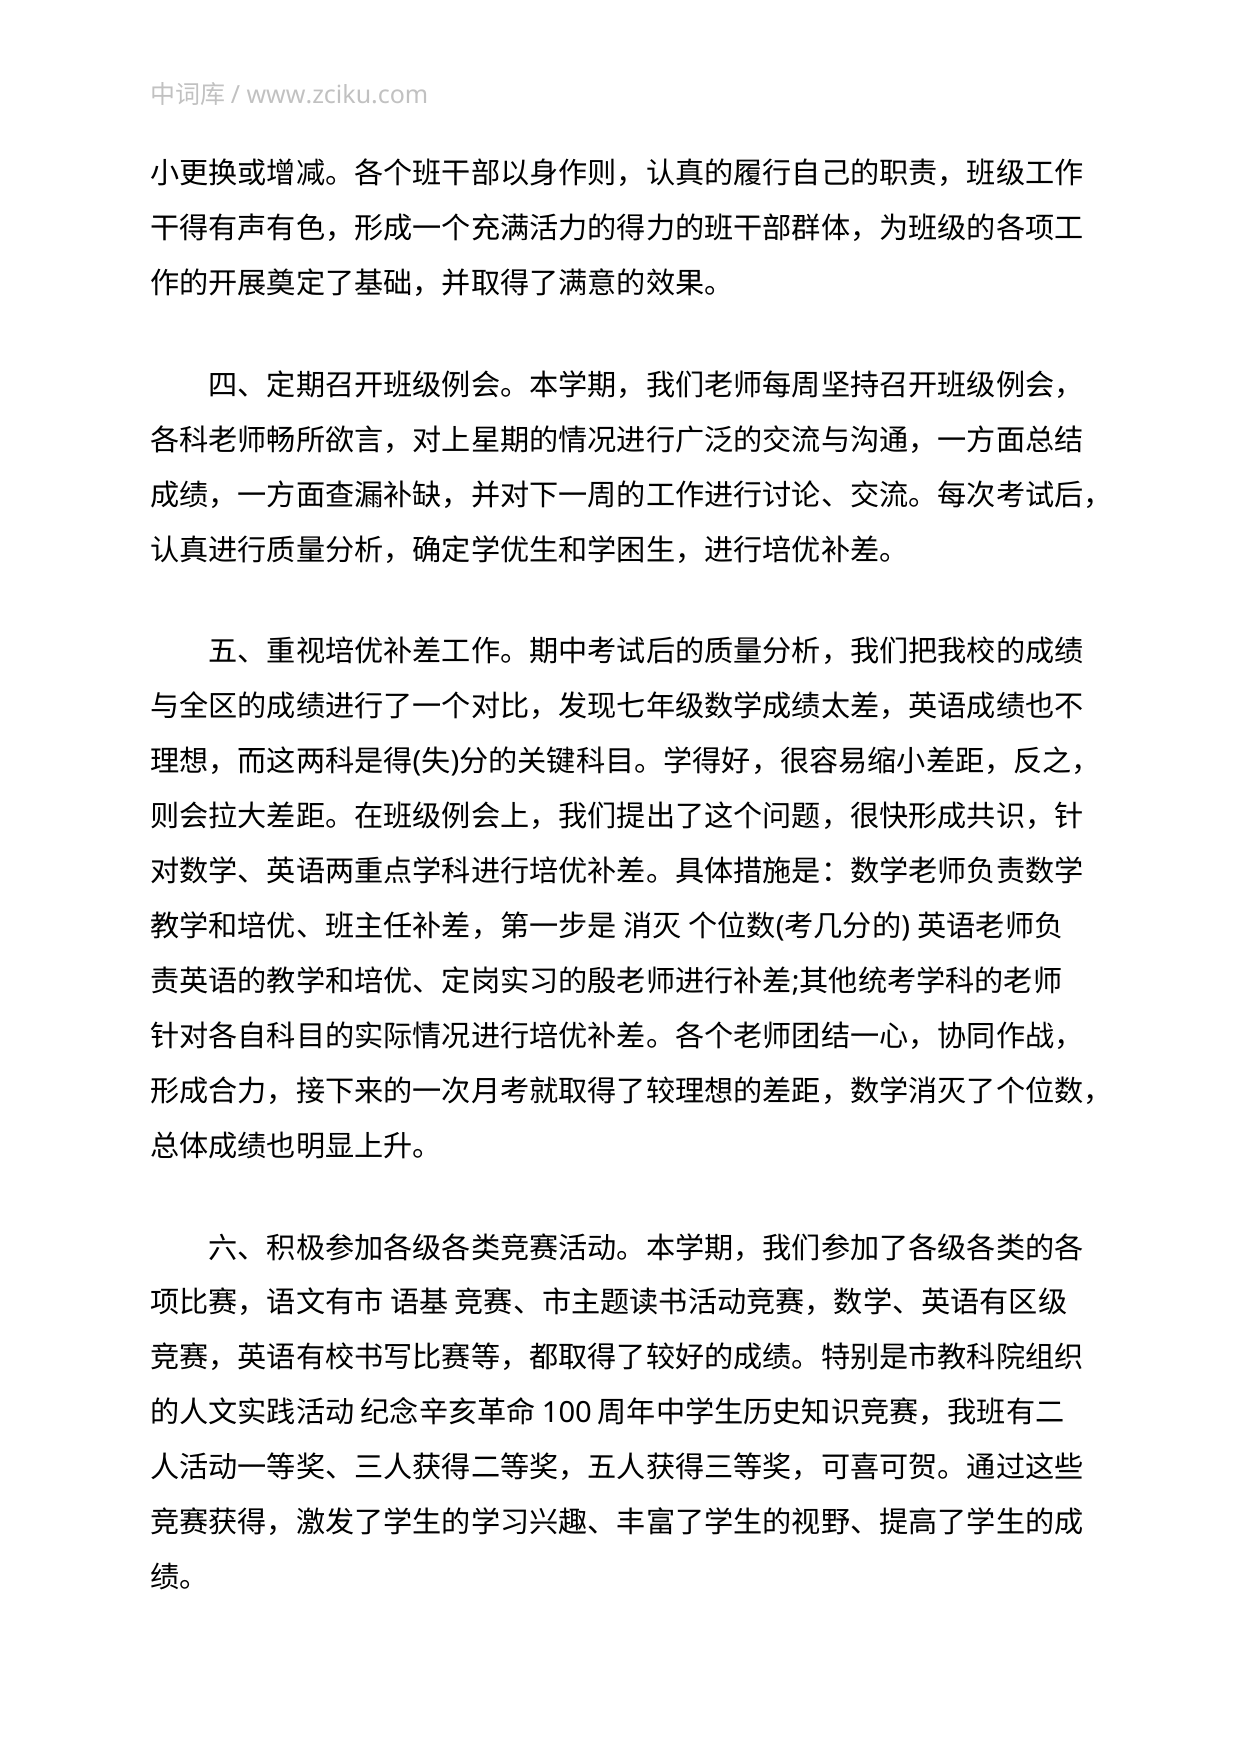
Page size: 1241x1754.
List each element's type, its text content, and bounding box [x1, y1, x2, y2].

text 六、积极参加各级各类竞赛活动。本学期，我们参加了各级各类的各项比赛，语文有市 语基 竞赛、市主题读书活动竞赛，数学、英语有区级竞赛，英语有校书写比赛等，都取得了较好的成绩。特别是市教科院组织的人文实践活动 纪念辛亥革命100周年中学生历史知识竞赛，我班有二人活动一等奖、三人获得二等奖，五人获得三等奖，可喜可贺。通过这些竞赛获得，激发了学生的学习兴趣、丰富了学生的视野、提高了学生的成绩。 [150, 1224, 1090, 1596]
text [150, 150, 1090, 302]
text 四、定期召开班级例会。本学期，我们老师每周坚持召开班级例会，各科老师畅所欲言，对上星期的情况进行广泛的交流与沟通，一方面总结成绩，一方面查漏补缺，并对下一周的工作进行讨论、交流。每次考试后，认真进行质量分析，确定学优生和学困生，进行培优补差。 [150, 362, 1090, 568]
text 五、重视培优补差工作。期中考试后的质量分析，我们把我校的成绩与全区的成绩进行了一个对比，发现七年级数学成绩太差，英语成绩也不理想，而这两科是得(失)分的关键科目。学得好，很容易缩小差距，反之，则会拉大差距。在班级例会上，我们提出了这个问题，很快形成共识，针对数学、英语两重点学科进行培优补差。具体措施是：数学老师负责数学教学和培优、班主任补差，第一步是 消灭 个位数(考几分的) 英语老师负责英语的教学和培优、定岗实习的殷老师进行补差;其他统考学科的老师针对各自科目的实际情况进行培优补差。各个老师团结一心，协同作战，形成合力，接下来的一次月考就取得了较理想的差距，数学消灭了个位数，总体成绩也明显上升。 [150, 628, 1090, 1165]
